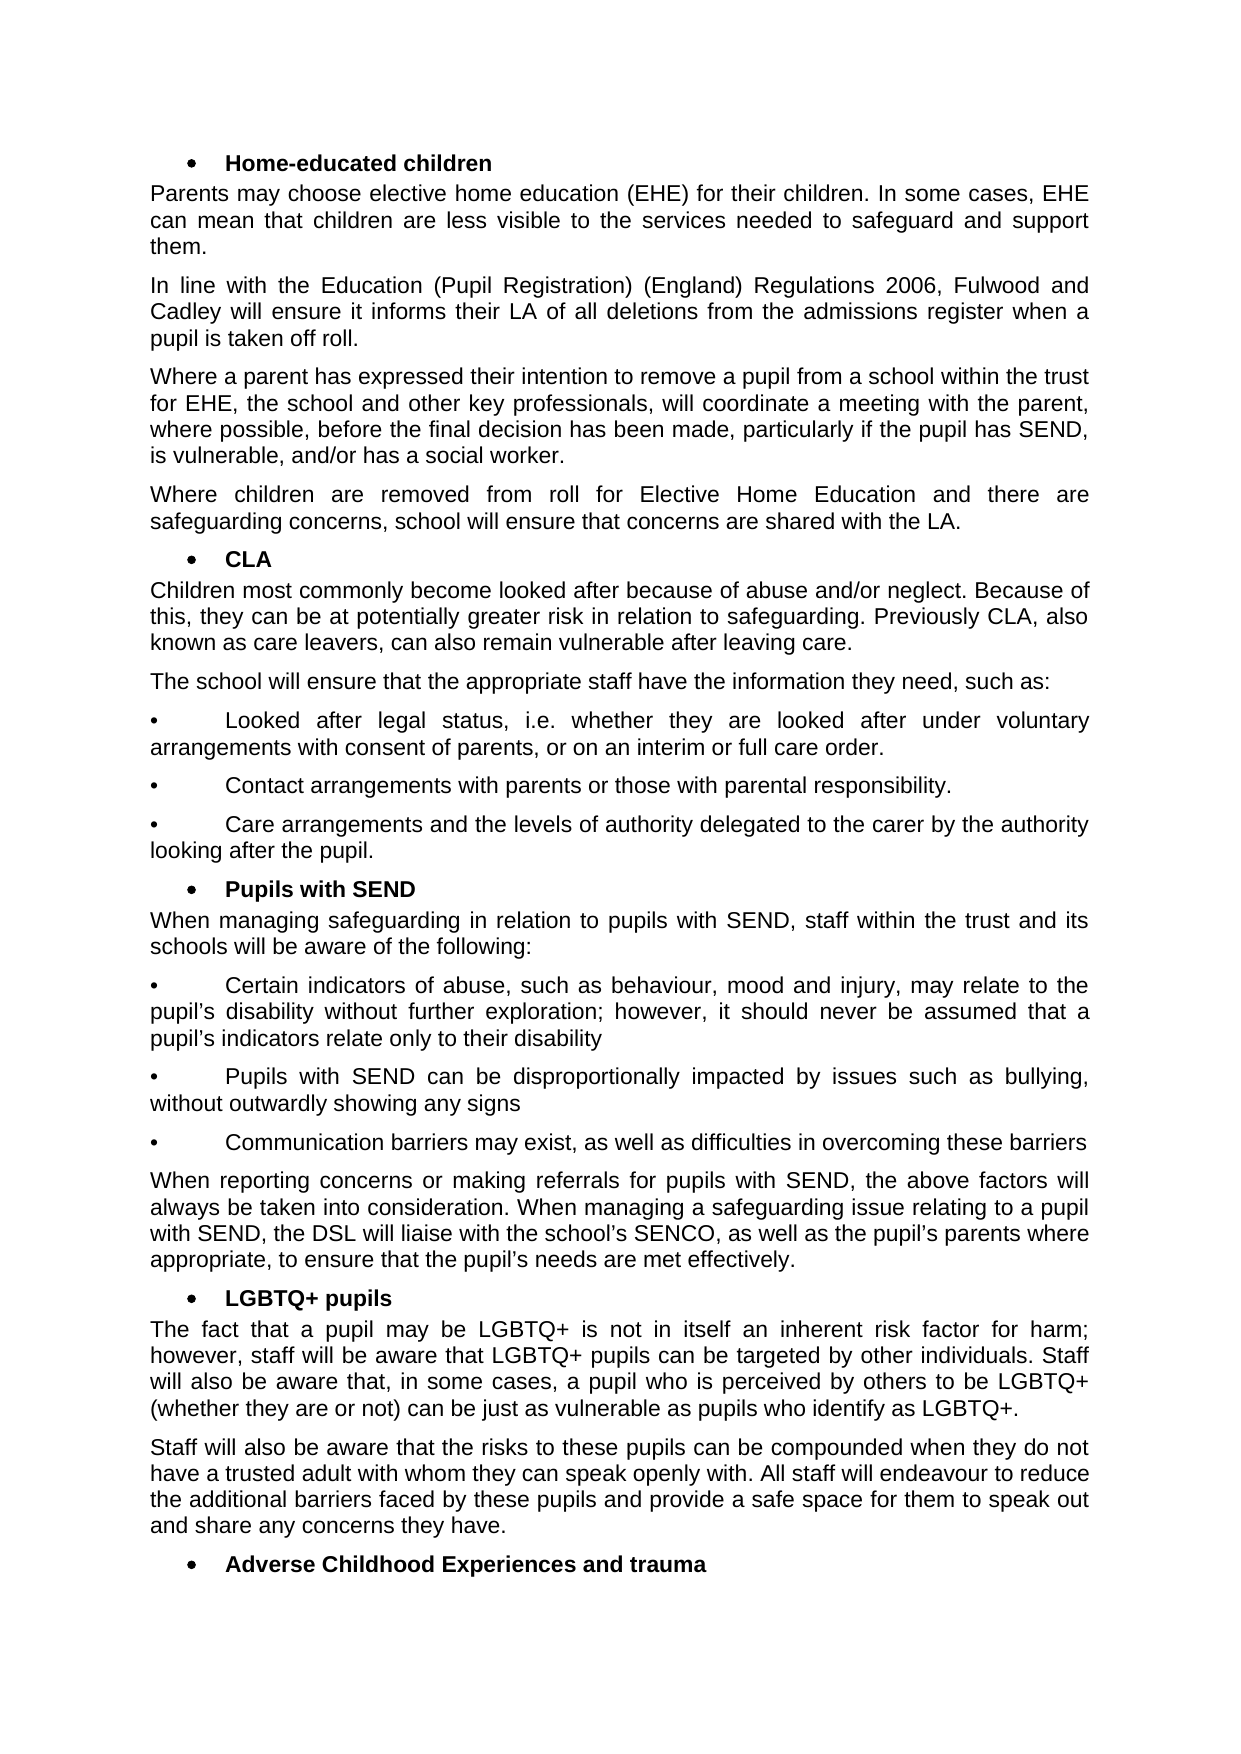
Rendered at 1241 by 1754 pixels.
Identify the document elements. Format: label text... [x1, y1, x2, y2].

text • Contact arrangements with parents or those with parental responsibility. [150, 772, 1090, 799]
text Parents may choose elective home education (EHE) for their children. In some cases, EHE can mean that children are less visible to the services needed to safeguard and support them. [150, 180, 1090, 259]
list Home-educated children [187, 150, 1090, 176]
text Staff will also be aware that the risks to these pupils can be compounded when they do not have a trusted adult with whom they can speak openly with. All staff will endeavour to reduce the additional barriers faced by these pupils and provide a safe space for them to speak out and share any concerns they have. [150, 1433, 1090, 1539]
text The fact that a pupil may be LGBTQ+ is not in itself an inherent risk factor for harm; however, staff will be aware that LGBTQ+ pupils can be targeted by other individuals. Staff will also be aware that, in some cases, a pupil who is perceived by others to be LGBTQ+ (whether they are or not) can be just as vulnerable as pupils who identify as LGBTQ+. [150, 1316, 1090, 1421]
text • Certain indicators of abuse, such as behaviour, mood and injury, may relate to the pupil’s disability without further exploration; however, it should never be assumed that a pupil’s indicators relate only to their disability [150, 972, 1090, 1051]
text The school will ensure that the appropriate staff have the information they need, such as: [150, 668, 1090, 694]
text • Pupils with SEND can be disproportionally impacted by issues such as bullying, without outwardly showing any signs [150, 1063, 1090, 1116]
list CLA [187, 546, 1090, 573]
text Children most commonly become looked after because of abuse and/or neglect. Because of this, they can be at potentially greater risk in relation to safeguarding. Previously CLA, also known as care leavers, can also remain vulnerable after leaving care. [150, 577, 1090, 656]
text Where a parent has expressed their intention to remove a pupil from a school within the trust for EHE, the school and other key professionals, will coordinate a meeting with the parent, where possible, before the final decision has been made, particularly if the pupil has SEND, is vulnerable, and/or has a social worker. [150, 363, 1090, 469]
list Pupils with SEND [187, 876, 1090, 903]
list Adverse Childhood Experiences and trauma [187, 1551, 1090, 1578]
text • Care arrangements and the levels of authority delegated to the carer by the authority looking after the pupil. [150, 811, 1090, 864]
text • Looked after legal status, i.e. whether they are looked after under voluntary arrangements with consent of parents, or on an interim or full care order. [150, 707, 1090, 760]
list LGBTQ+ pupils [187, 1285, 1090, 1312]
text Where children are removed from roll for Elective Home Education and there are safeguarding concerns, school will ensure that concerns are shared with the LA. [150, 481, 1090, 534]
text When managing safeguarding in relation to pupils with SEND, staff within the trust and its schools will be aware of the following: [150, 907, 1090, 959]
text • Communication barriers may exist, as well as difficulties in overcoming these barriers [150, 1128, 1090, 1155]
text When reporting concerns or making referrals for pupils with SEND, the above factors will always be taken into consideration. When managing a safeguarding issue relating to a pupil with SEND, the DSL will liaise with the school’s SENCO, as well as the pupil’s parents where appropriate, to ensure that the pupil’s needs are met effectively. [150, 1167, 1090, 1273]
text In line with the Education (Pupil Registration) (England) Regulations 2006, Fulwood and Cadley will ensure it informs their LA of all deletions from the admissions register when a pupil is taken off roll. [150, 272, 1090, 351]
